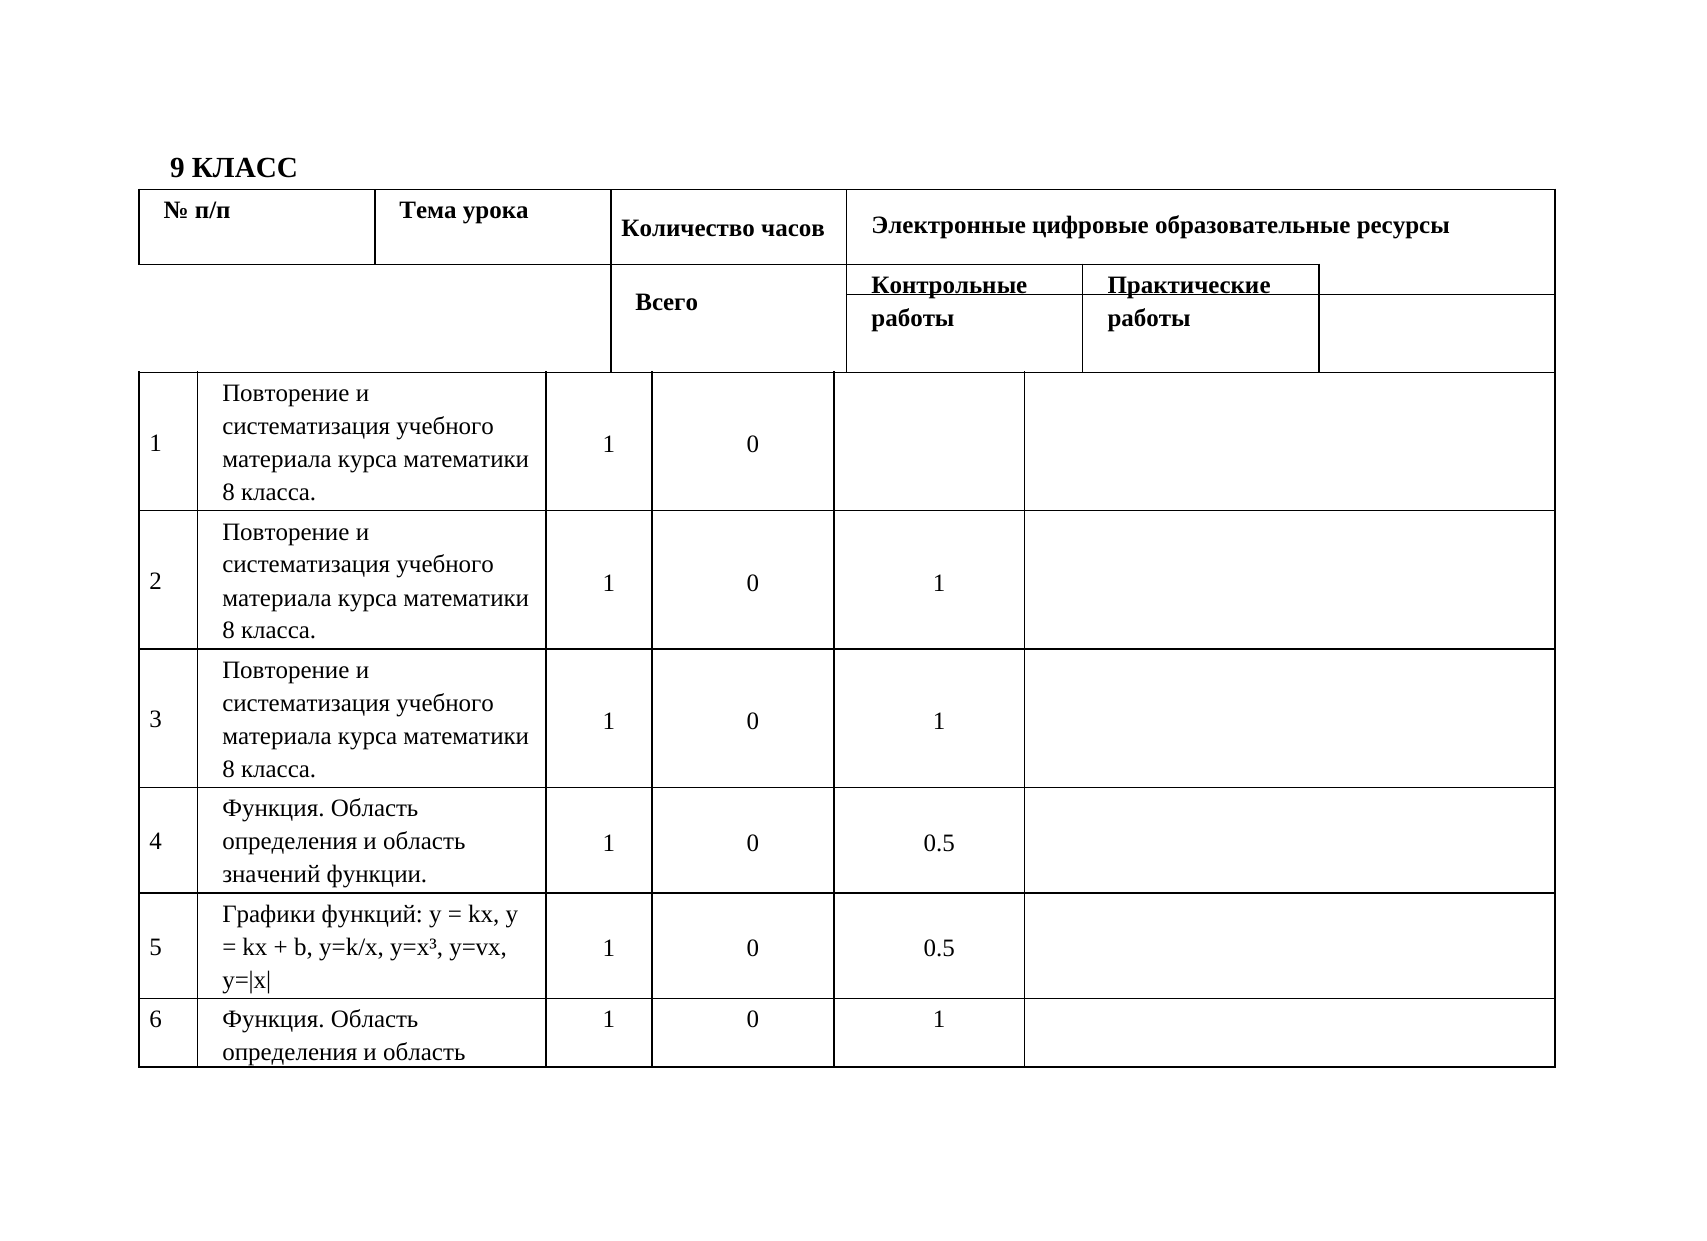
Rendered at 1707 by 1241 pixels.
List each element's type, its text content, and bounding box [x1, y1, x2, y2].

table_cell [198, 999, 545, 1066]
table_cell 0 [653, 894, 833, 997]
table_cell 1 [547, 788, 651, 892]
table_cell 6 [140, 999, 197, 1066]
table_cell 0 [653, 650, 833, 787]
table_cell 1 [547, 650, 651, 787]
table_cell Контрольные работы [847, 295, 1082, 371]
table_cell 1 [547, 373, 651, 510]
table_cell 4 [140, 788, 197, 892]
table_header Количество часов [612, 190, 846, 263]
table_cell 1 [547, 999, 651, 1066]
table_cell 1 [547, 894, 651, 997]
table_header Электронные цифровые образовательные ресурсы [847, 190, 1554, 293]
table_cell 1 [835, 511, 1024, 648]
table_cell Повторение и систематизация учебного материала курса математики 8 класса. [198, 650, 545, 787]
table_cell 1 [140, 373, 197, 510]
table_cell 2 [140, 511, 197, 648]
text 9 КЛАСС [162, 150, 1557, 183]
table_cell Контрольные работы [847, 265, 1082, 294]
table_cell 0 [653, 999, 833, 1066]
table_cell [1025, 894, 1554, 997]
table_cell [835, 373, 1024, 510]
table_cell 0.5 [835, 894, 1024, 997]
table_cell [1025, 788, 1554, 892]
table_cell Повторение и систематизация учебного материала курса математики 8 класса. [198, 511, 545, 648]
table_cell Практические работы [1083, 295, 1318, 371]
table_cell [1025, 511, 1554, 648]
table_cell [1025, 373, 1554, 510]
table_cell 0.5 [835, 788, 1024, 892]
table_cell 5 [140, 894, 197, 997]
table_cell [1025, 650, 1554, 787]
table_cell 1 [835, 999, 1024, 1066]
table_cell 0 [653, 511, 833, 648]
table_cell 0 [653, 788, 833, 892]
table_cell [1025, 999, 1554, 1066]
table_cell 0 [653, 373, 833, 510]
table_cell 3 [140, 650, 197, 787]
table_header Тема урока [376, 190, 610, 263]
table_cell 1 [547, 511, 651, 648]
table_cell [198, 788, 545, 892]
table_header № п/п [140, 190, 374, 263]
table_cell Графики функций: y = kx, y = kx + b, y=k/x, y=x³, y=vx, y=|x| [198, 894, 545, 997]
table_cell 1 [835, 650, 1024, 787]
table_cell Повторение и систематизация учебного материала курса математики 8 класса. [198, 373, 545, 510]
table_cell Практические работы [1083, 265, 1318, 294]
table_cell Всего [612, 265, 846, 371]
